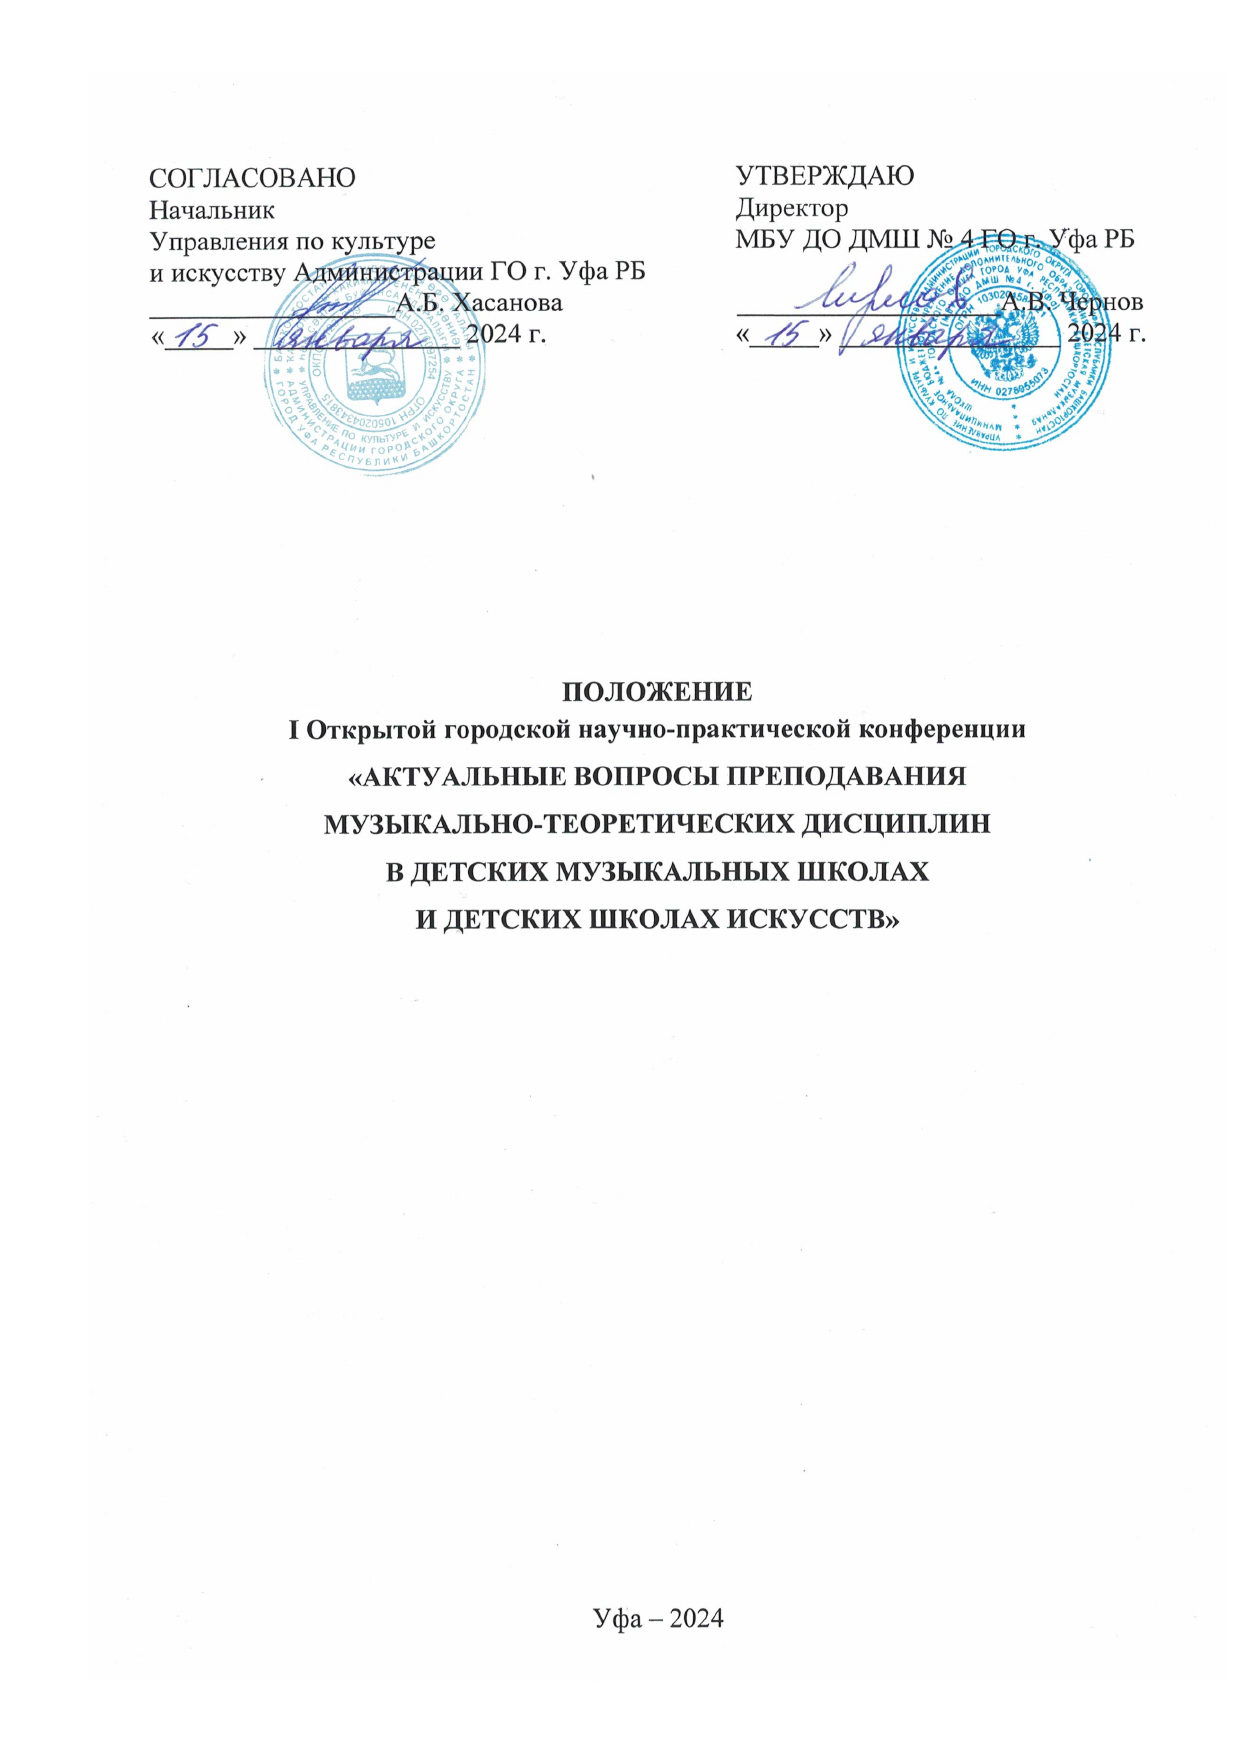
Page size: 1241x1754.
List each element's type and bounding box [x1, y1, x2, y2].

picture [88, 73, 1228, 1681]
